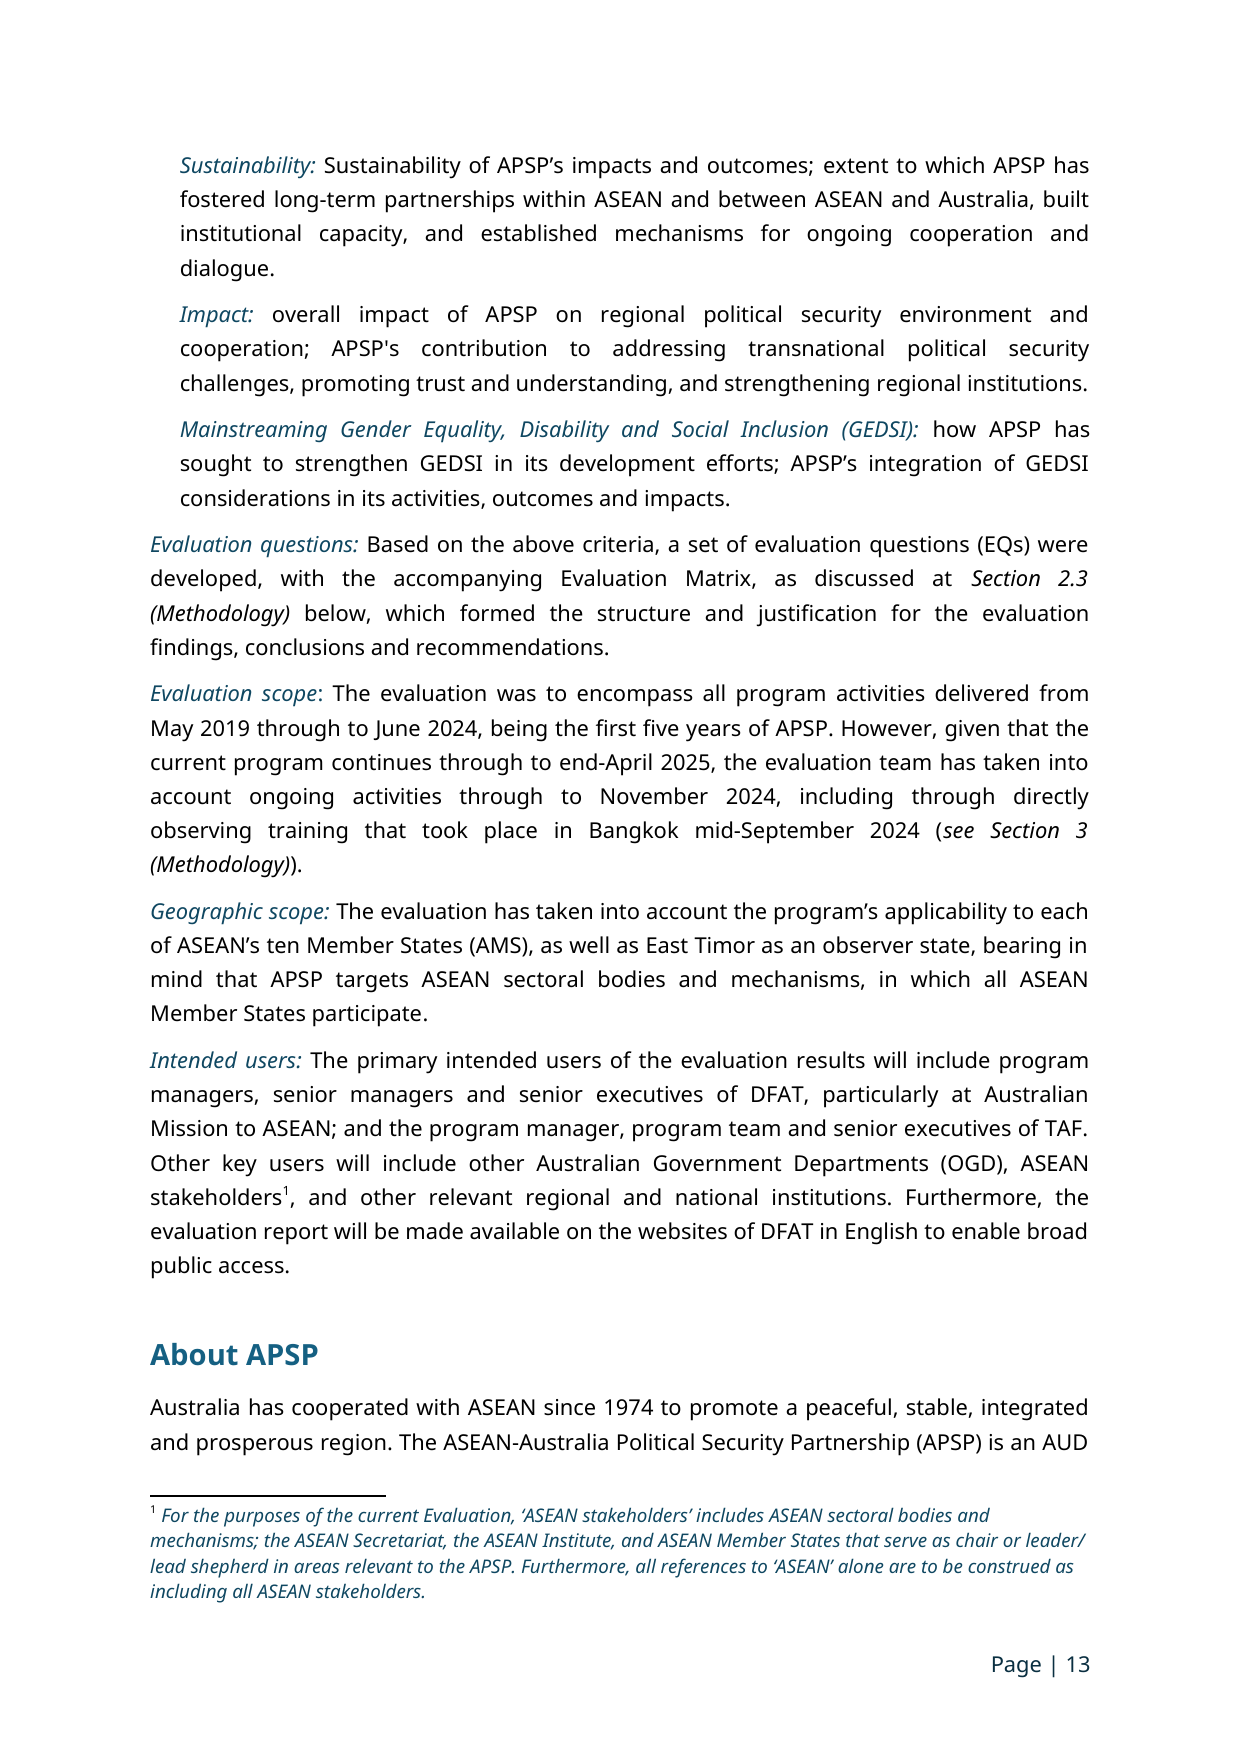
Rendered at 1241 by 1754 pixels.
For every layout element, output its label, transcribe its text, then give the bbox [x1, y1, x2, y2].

text Mainstreaming Gender Equality, Disability and Social Inclusion (GEDSI): how APSP has sought to strengthen GEDSI in its development efforts; APSP’s integration of GEDSI considerations in its activities, outcomes and impacts. [179, 414, 1090, 512]
text Impact: overall impact of APSP on regional political security environment and cooperation; APSP's contribution to addressing transnational political security challenges, promoting trust and understanding, and strengthening regional institutions. [179, 299, 1090, 397]
text Geographic scope: The evaluation has taken into account the program’s applicability to each of ASEAN’s ten Member States (AMS), as well as East Timor as an observer state, bearing in mind that APSP targets ASEAN sectoral bodies and mechanisms, in which all ASEAN Member States participate. [150, 896, 1090, 1028]
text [150, 1392, 1090, 1456]
text Evaluation scope: The evaluation was to encompass all program activities delivered from May 2019 through to June 2024, being the first five years of APSP. However, given that the current program continues through to end-April 2025, the evaluation team has taken into account ongoing activities through to November 2024, including through directly observing training that took place in Bangkok mid-September 2024 (see Section 3 (Methodology)). [150, 678, 1090, 879]
text Intended users: The primary intended users of the evaluation results will include program managers, senior managers and senior executives of DFAT, particularly at Australian Mission to ASEAN; and the program manager, program team and senior executives of TAF. Other key users will include other Australian Government Departments (OGD), ASEAN stakeholders, and other relevant regional and national institutions. Furthermore, the evaluation report will be made available on the websites of DFAT in English to enable broad public access. [150, 1045, 1090, 1280]
text Evaluation questions: Based on the above criteria, a set of evaluation questions (EQs) were developed, with the accompanying Evaluation Matrix, as discussed at Section 2.3 (Methodology) below, which formed the structure and justification for the evaluation findings, conclusions and recommendations. [150, 529, 1090, 661]
subtitle About APSP [150, 1334, 1090, 1374]
text Sustainability: Sustainability of APSP’s impacts and outcomes; extent to which APSP has fostered long-term partnerships within ASEAN and between ASEAN and Australia, built institutional capacity, and established mechanisms for ongoing cooperation and dialogue. [179, 150, 1090, 282]
